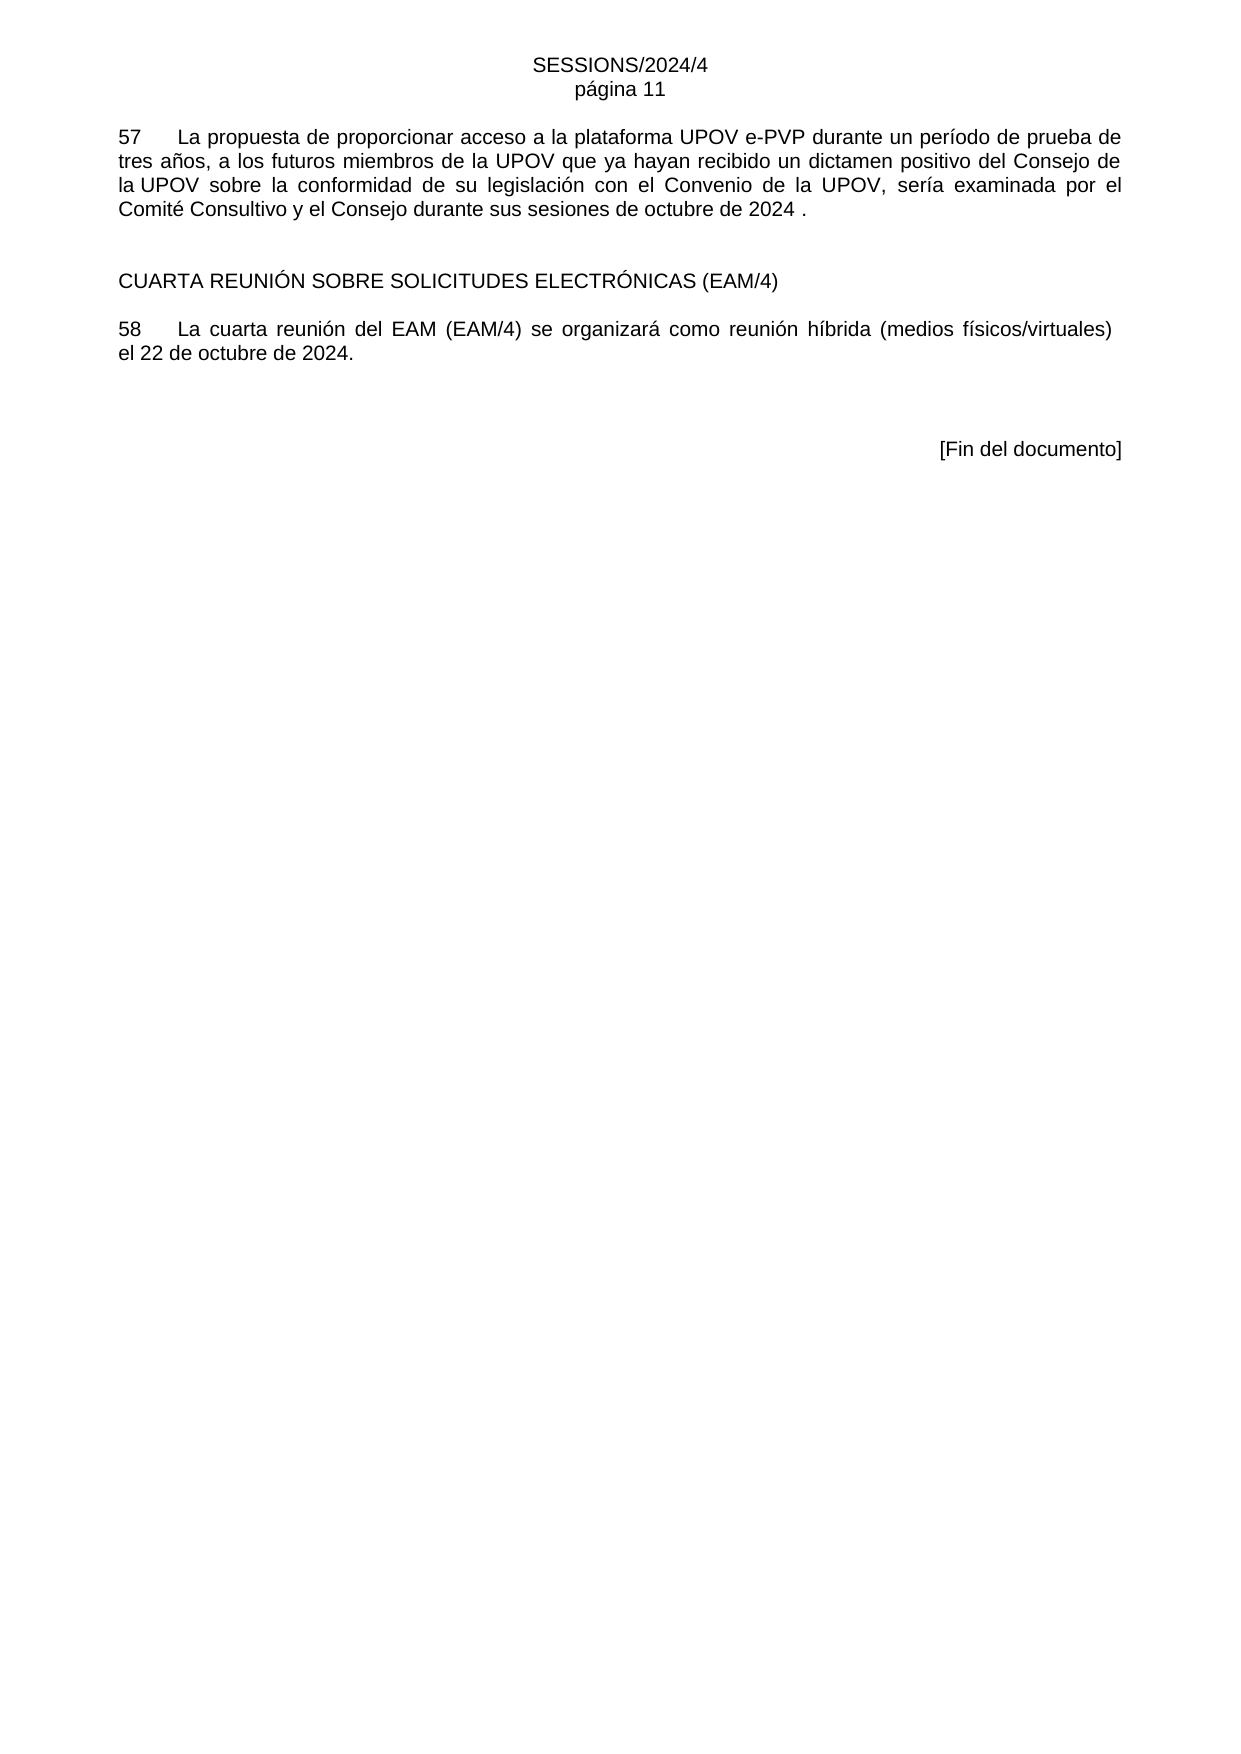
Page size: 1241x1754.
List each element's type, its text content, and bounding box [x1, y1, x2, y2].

list La propuesta de proporcionar acceso a la plataforma UPOV e-PVP durante un período de prueba de tres años, a los futuros miembros de la UPOV que ya hayan recibido un dictamen positivo del Consejo de la UPOV sobre la conformidad de su legislación con el Convenio de la UPOV, sería examinada por el Comité Consultivo y el Consejo durante sus sesiones de octubre de 2024 . [118, 125, 1122, 221]
subtitle Cuarta reunión sobre solicitudes electrónicas (EAM/4) [118, 269, 1122, 293]
text La cuarta reunión del EAM (EAM/4) se organizará como reunión híbrida (medios físicos/virtuales) el 22 de octubre de 2024. [118, 317, 1122, 364]
text [Fin del documento] [118, 436, 1122, 460]
